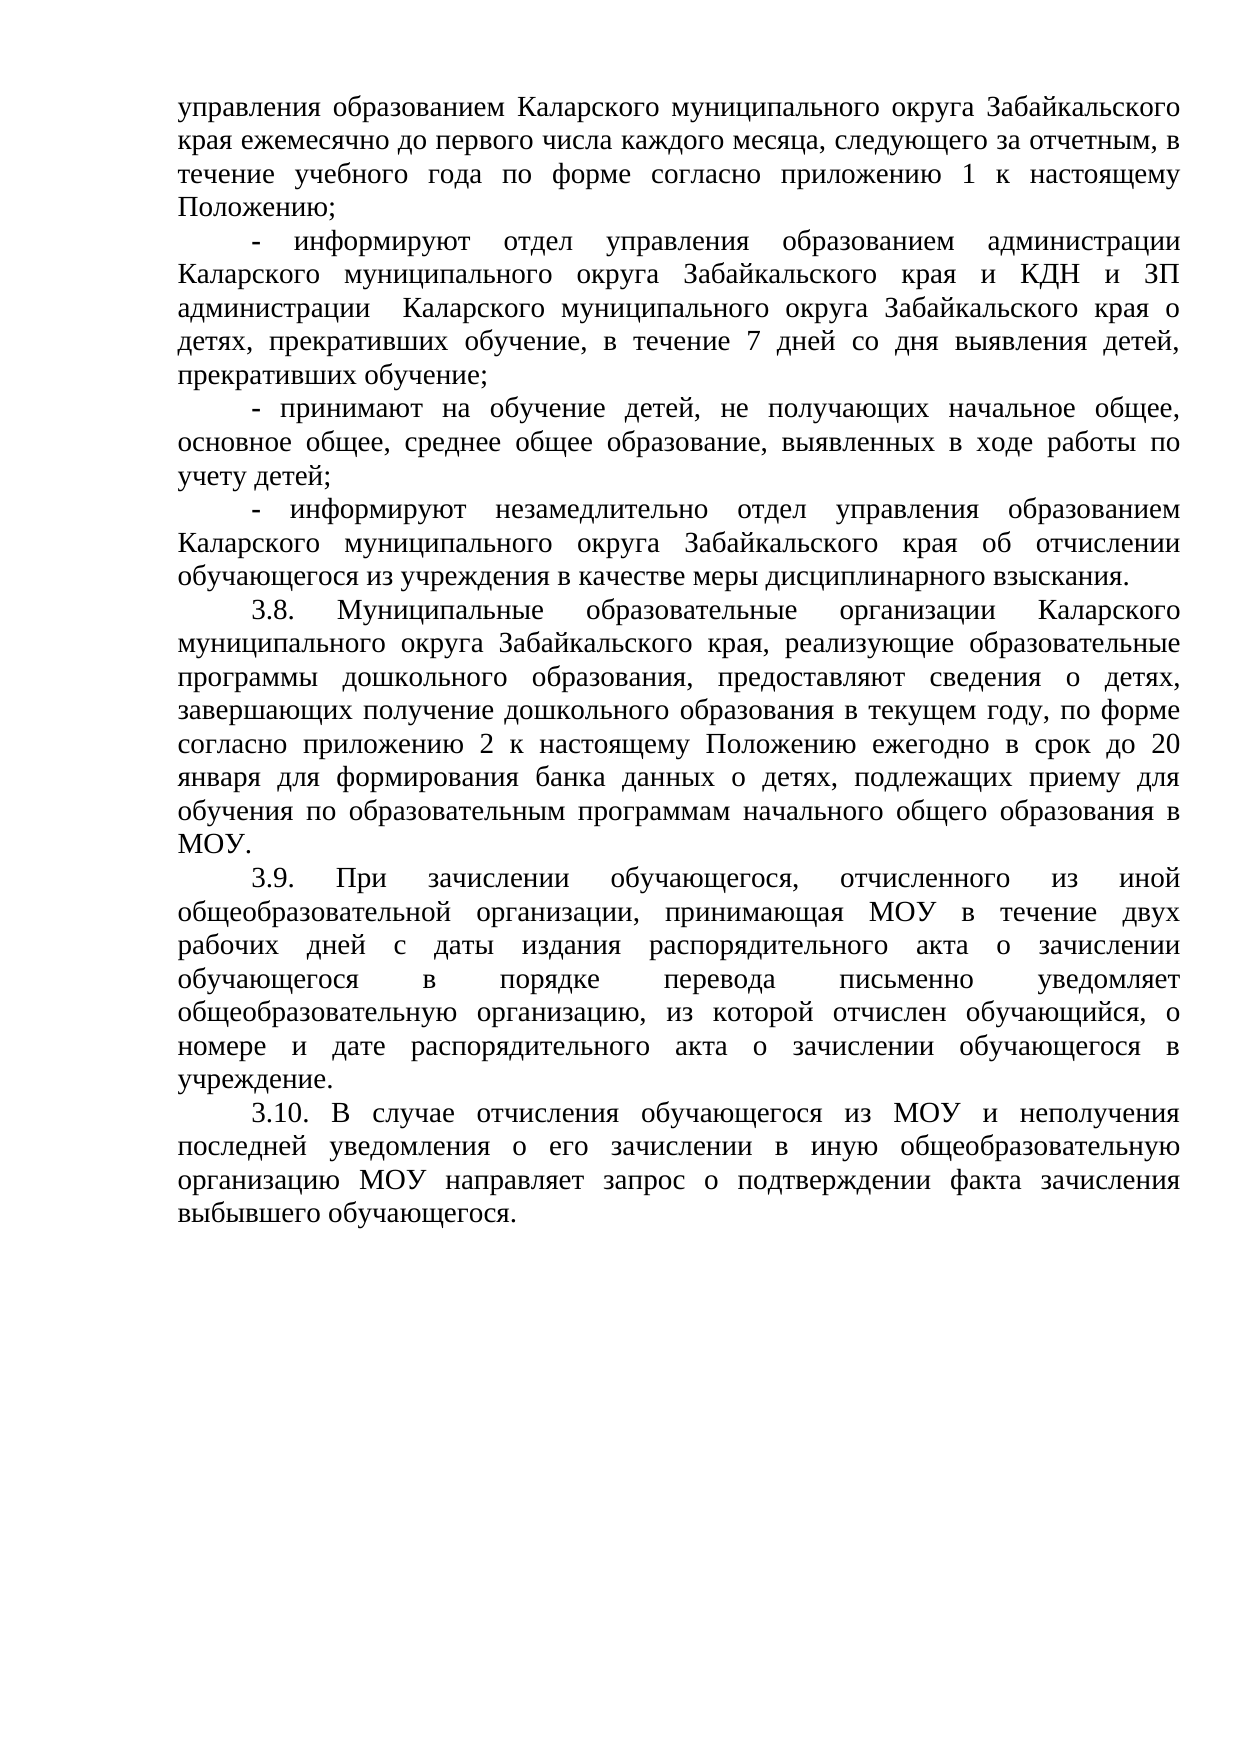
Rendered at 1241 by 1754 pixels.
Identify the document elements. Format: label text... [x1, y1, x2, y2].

text - информируют отдел управления образованием администрации Каларского муниципального округа Забайкальского края и КДН и ЗП администрации Каларского муниципального округа Забайкальского края о детях, прекративших обучение, в течение 7 дней со дня выявления детей, прекративших обучение; [177, 223, 1181, 391]
text - принимают на обучение детей, не получающих начальное общее, основное общее, среднее общее образование, выявленных в ходе работы по учету детей; [177, 391, 1181, 491]
text 3.8. Муниципальные образовательные организации Каларского муниципального округа Забайкальского края, реализующие образовательные программы дошкольного образования, предоставляют сведения о детях, завершающих получение дошкольного образования в текущем году, по форме согласно приложению 2 к настоящему Положению ежегодно в срок до 20 января для формирования банка данных о детях, подлежащих приему для обучения по образовательным программам начального общего образования в МОУ. [177, 592, 1181, 860]
text - информируют незамедлительно отдел управления образованием Каларского муниципального округа Забайкальского края об отчислении обучающегося из учреждения в качестве меры дисциплинарного взыскания. [177, 491, 1181, 592]
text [177, 89, 1181, 223]
text 3.10. В случае отчисления обучающегося из МОУ и неполучения последней уведомления о его зачислении в иную общеобразовательную организацию МОУ направляет запрос о подтверждении факта зачисления выбывшего обучающегося. [177, 1095, 1181, 1229]
text 3.9. При зачислении обучающегося, отчисленного из иной общеобразовательной организации, принимающая МОУ в течение двух рабочих дней с даты издания распорядительного акта о зачислении обучающегося в порядке перевода письменно уведомляет общеобразовательную организацию, из которой отчислен обучающийся, о номере и дате распорядительного акта о зачислении обучающегося в учреждение. [177, 860, 1181, 1095]
